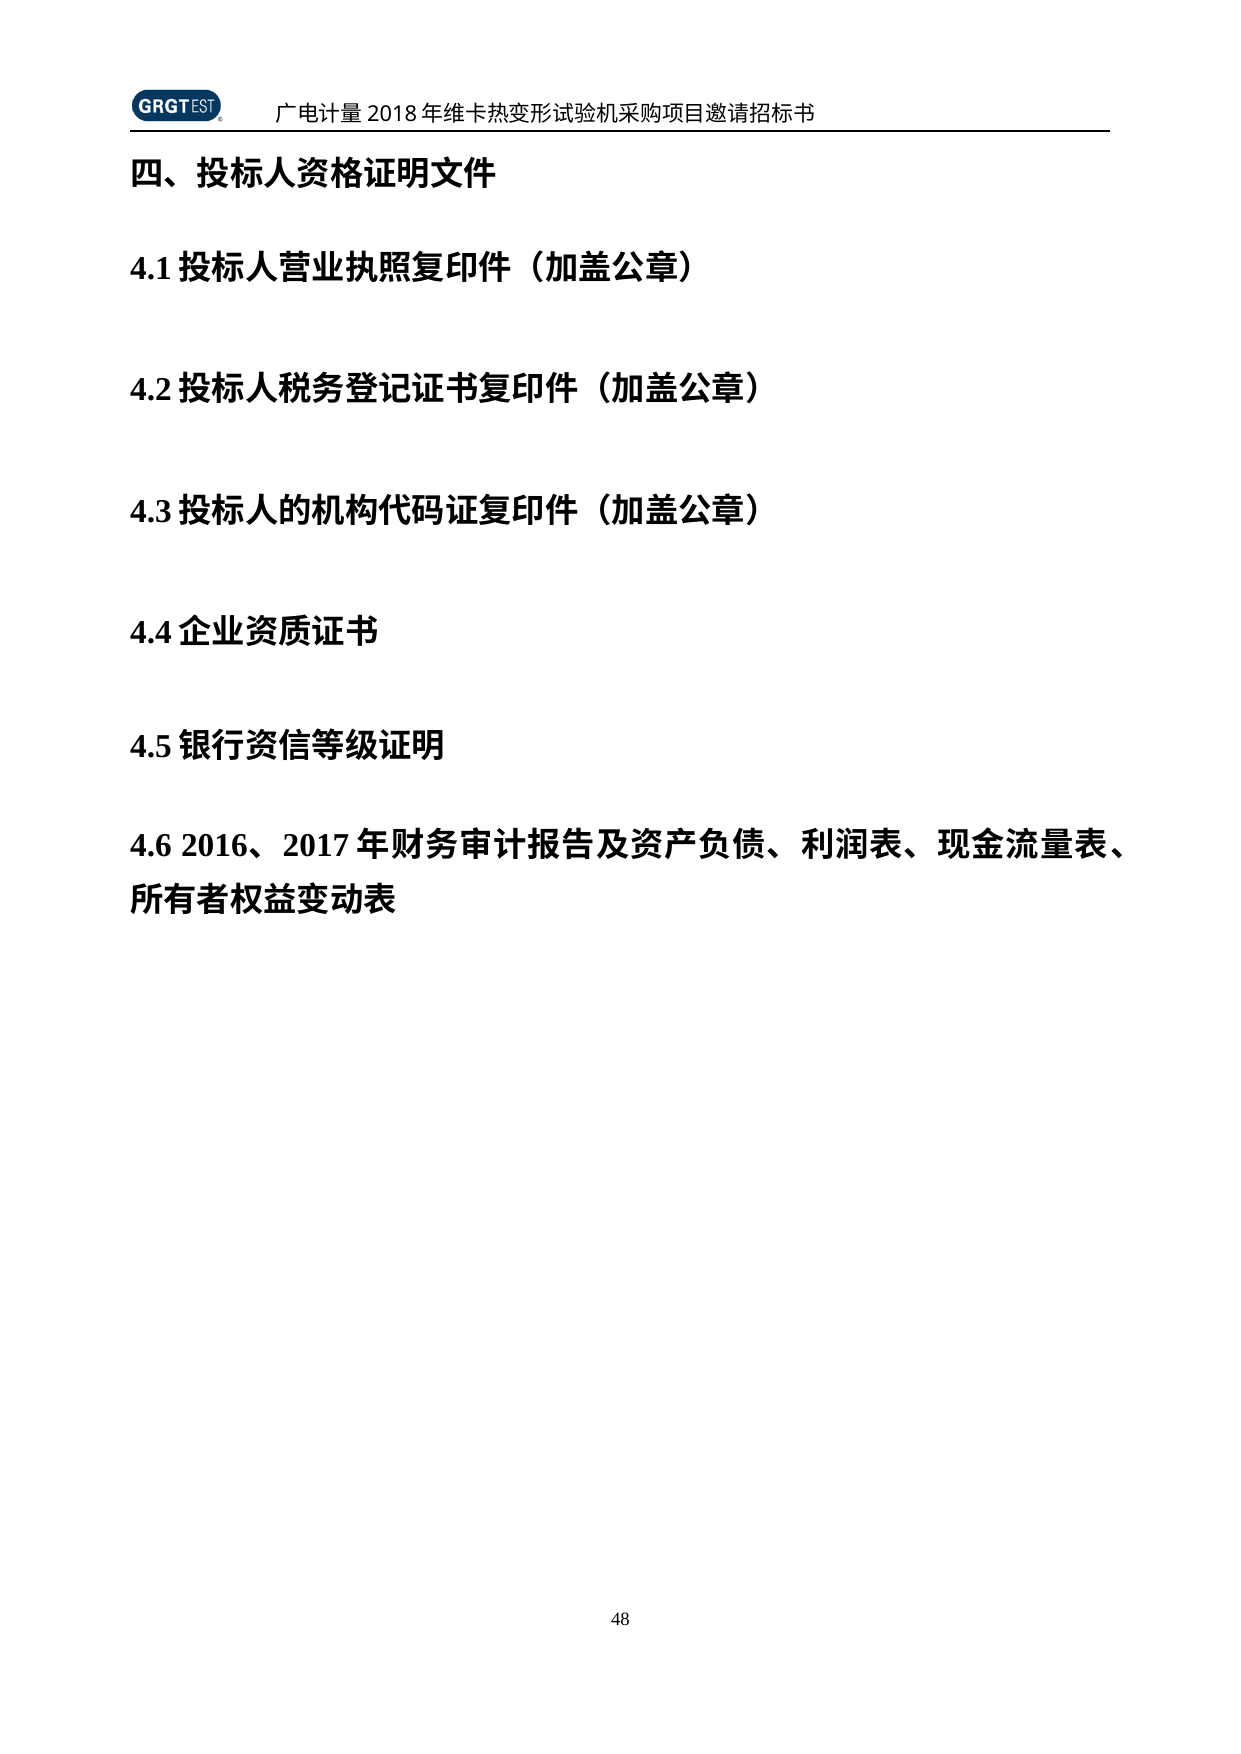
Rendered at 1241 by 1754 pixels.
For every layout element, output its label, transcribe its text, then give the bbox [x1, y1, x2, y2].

subtitle 4.2投标人税务登记证书复印件（加盖公章） [130, 354, 1110, 419]
subtitle 4.1投标人营业执照复印件（加盖公章） [130, 232, 1110, 297]
text 4.6 2016、2017年财务审计报告及资产负债、利润表、现金流量表、所有者权益变动表 [130, 818, 1110, 921]
subtitle 四、投标人资格证明文件 [130, 138, 1110, 203]
picture [129, 88, 224, 122]
text 4.5银行资信等级证明 [130, 718, 1110, 767]
subtitle 4.3投标人的机构代码证复印件（加盖公章） [130, 475, 1110, 540]
subtitle 4.4企业资质证书 [130, 597, 1110, 662]
